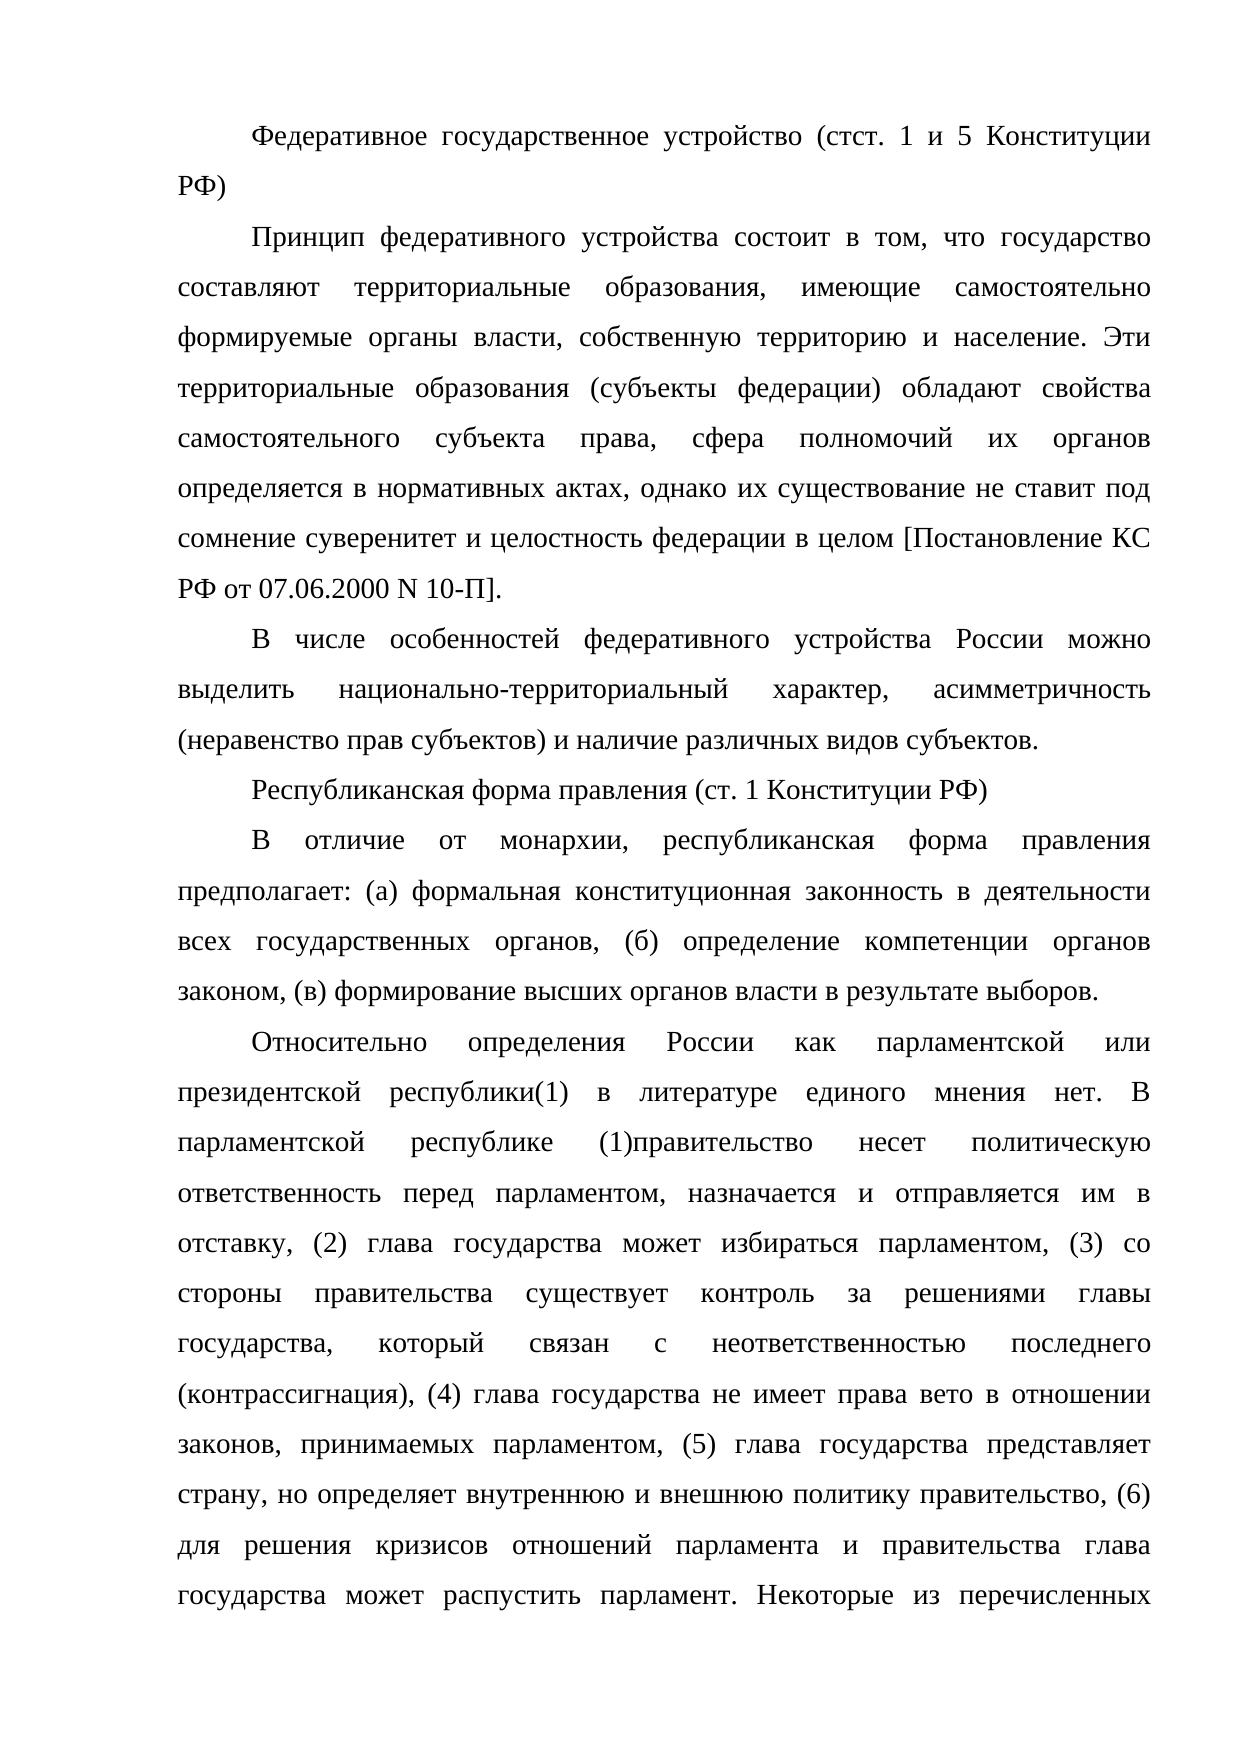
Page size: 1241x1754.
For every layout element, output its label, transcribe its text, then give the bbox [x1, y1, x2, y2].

text В отличие от монархии, республиканская форма правления предполагает: (а) формальная конституционная законность в деятельности всех государственных органов, (б) определение компетенции органов законом, (в) формирование высших органов власти в результате выборов. [177, 822, 1152, 1007]
text Республиканская форма правления (ст. 1 Конституции РФ) [177, 772, 1152, 806]
text Федеративное государственное устройство (стст. 1 и 5 Конституции РФ) [177, 118, 1152, 202]
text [177, 1024, 1152, 1611]
text В числе особенностей федеративного устройства России можно выделить национально-территориальный характер, асимметричность (неравенство прав субъектов) и наличие различных видов субъектов. [177, 621, 1152, 755]
text Принцип федеративного устройства состоит в том, что государство составляют территориальные образования, имеющие самостоятельно формируемые органы власти, собственную территорию и население. Эти территориальные образования (субъекты федерации) обладают свойства самостоятельного субъекта права, сфера полномочий их органов определяется в нормативных актах, однако их существование не ставит под сомнение суверенитет и целостность федерации в целом [Постановление КС РФ от 07.06.2000 N 10-П]. [177, 219, 1152, 604]
